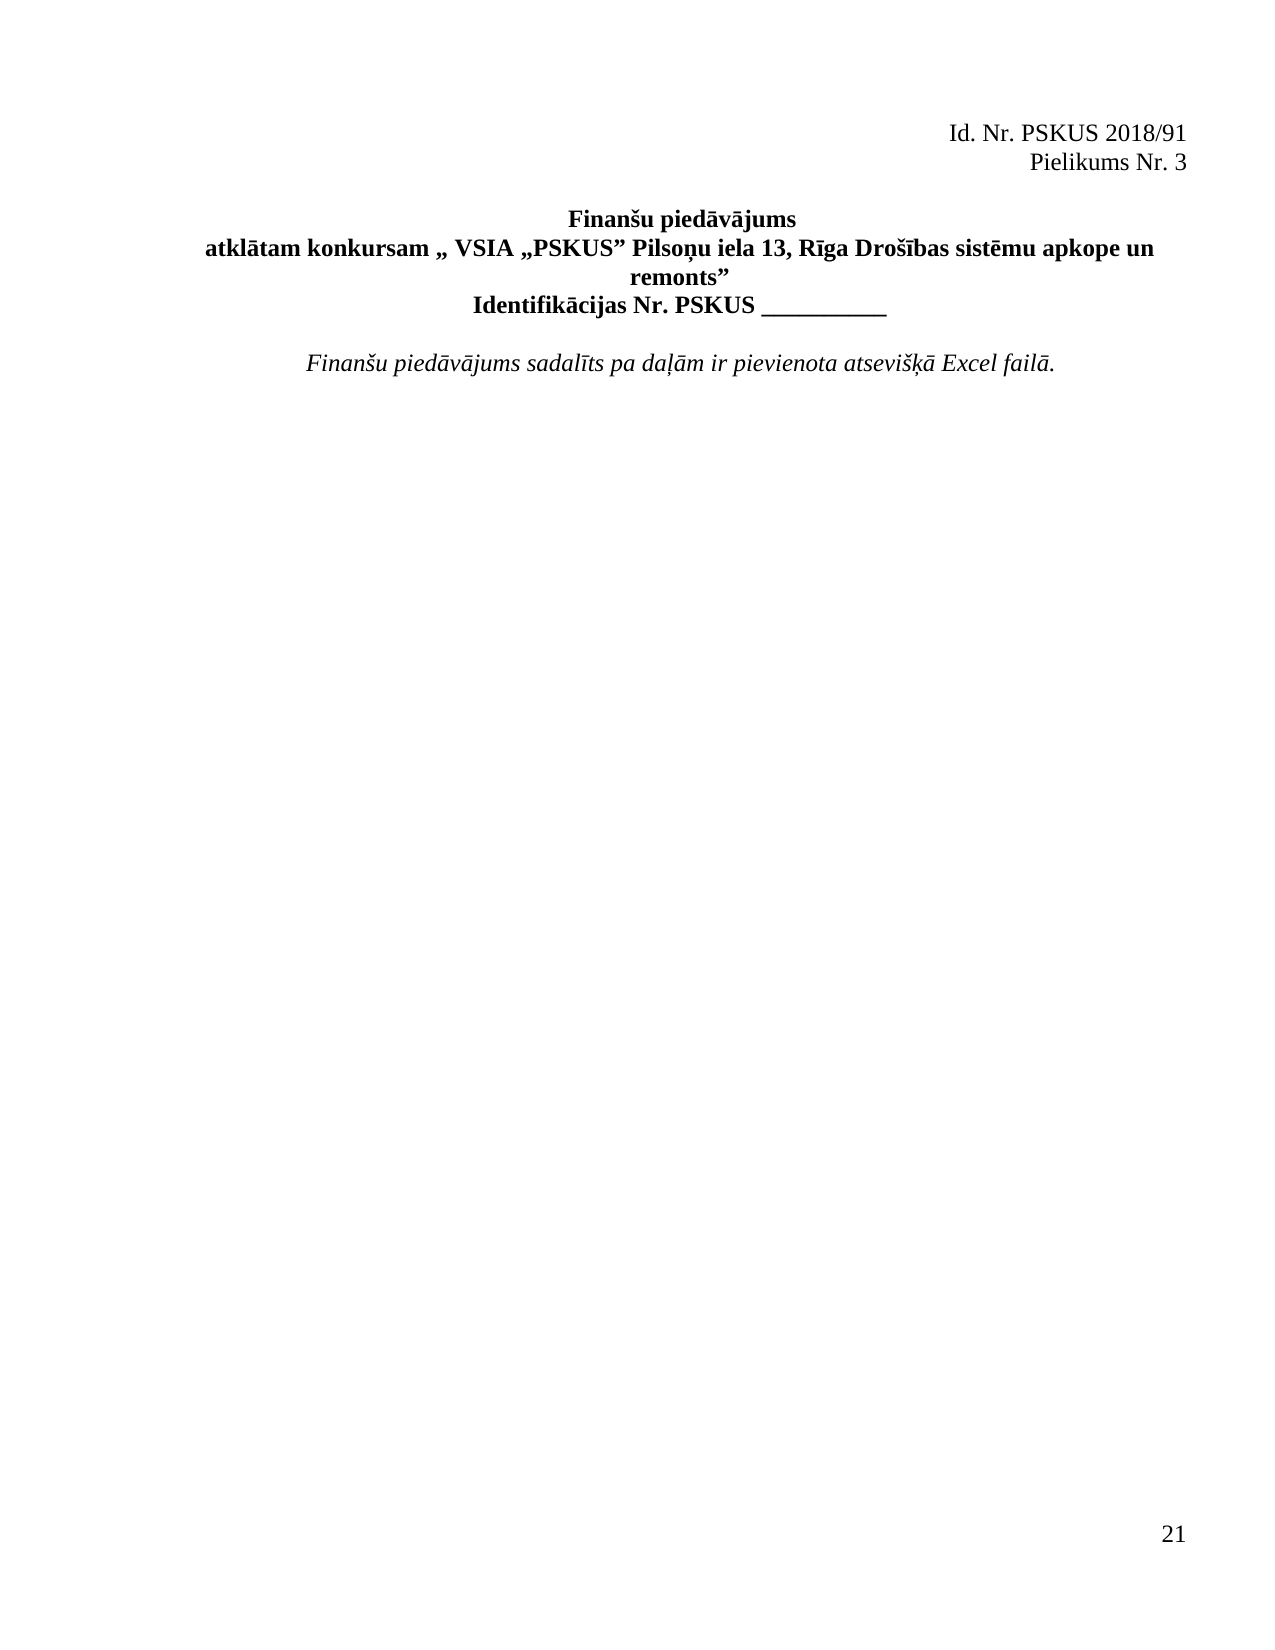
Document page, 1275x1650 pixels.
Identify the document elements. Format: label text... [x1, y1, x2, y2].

text Id. Nr. PSKUS 2018/91 [177, 118, 1187, 147]
text Identifikācijas Nr. PSKUS __________ [177, 291, 1182, 319]
text Finanšu piedāvājums [177, 204, 1187, 233]
text Pielikums Nr. 3 [177, 147, 1187, 176]
text Finanšu piedāvājums sadalīts pa daļām ir pievienota atsevišķā Excel failā. [177, 348, 1186, 377]
text atklātam konkursam „ VSIA „PSKUS” Pilsoņu iela 13, Rīga Drošības sistēmu apkope un remonts” [177, 233, 1182, 291]
